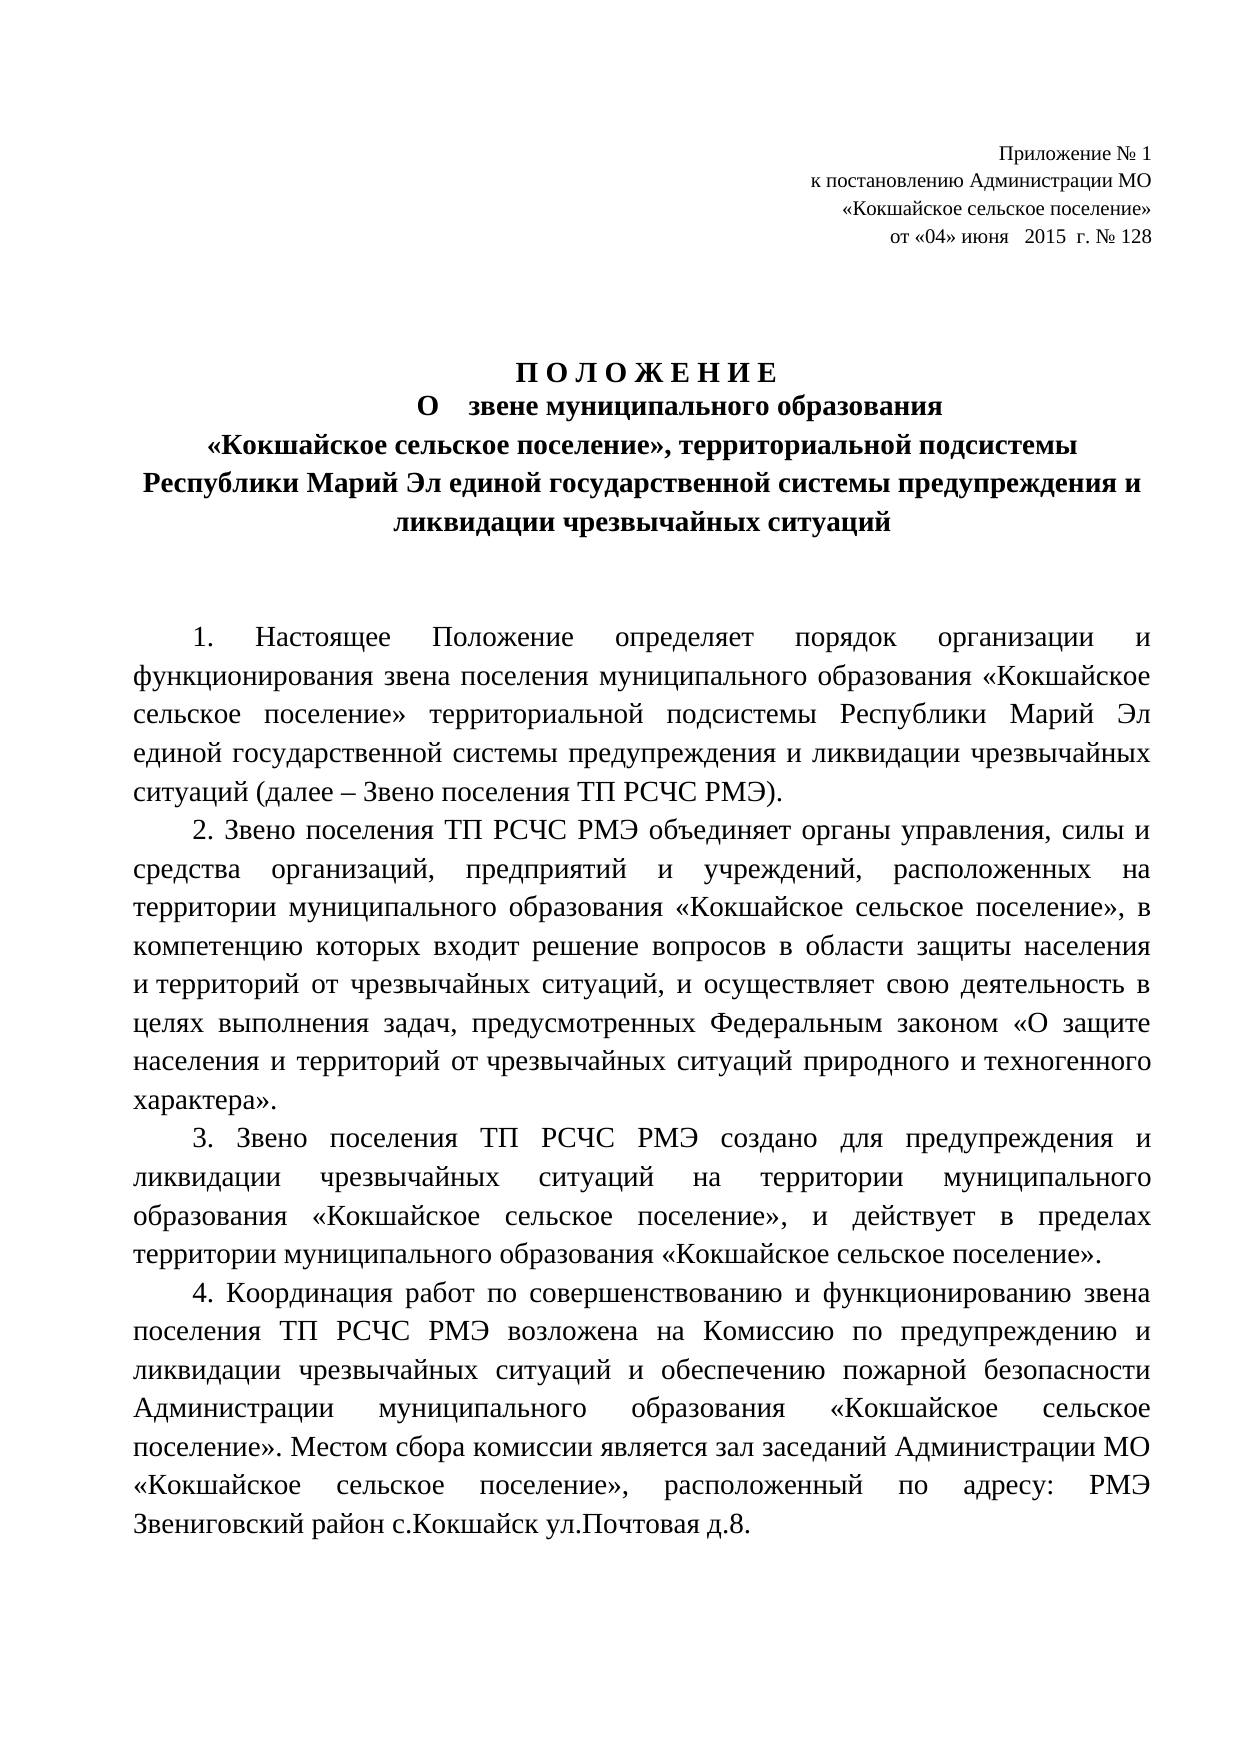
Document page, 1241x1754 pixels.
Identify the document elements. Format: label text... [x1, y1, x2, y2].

text к постановлению Администрации МО [605, 168, 1152, 192]
text 1. Настоящее Положение определяет порядок организации и функционирования звена поселения муниципального образования «Кокшайское сельское поселение» территориальной подсистемы Республики Марий Эл единой государственной системы предупреждения и ликвидации чрезвычайных ситуаций (далее – Звено поселения ТП РСЧС РМЭ). [133, 619, 1152, 807]
text «Кокшайское сельское поселение», территориальной подсистемы Республики Марий Эл единой государственной системы предупреждения и ликвидации чрезвычайных ситуаций [133, 427, 1152, 537]
text Приложение № 1 [605, 141, 1152, 165]
text 3. Звено поселения ТП РСЧС РМЭ создано для предупреждения и ликвидации чрезвычайных ситуаций на территории муниципального образования «Кокшайское сельское поселение», и действует в пределах территории муниципального образования «Кокшайское сельское поселение». [133, 1121, 1152, 1270]
text 4. Координация работ по совершенствованию и функционированию звена поселения ТП РСЧС РМЭ возложена на Комиссию по предупреждению и ликвидации чрезвычайных ситуаций и обеспечению пожарной безопасности Администрации муниципального образования «Кокшайское сельское поселение». Местом сбора комиссии является зал заседаний Администрации МО «Кокшайское сельское поселение», расположенный по адресу: РМЭ Звениговский район с.Кокшайск ул.Почтовая д.8. [133, 1275, 1152, 1539]
text 2. Звено поселения ТП РСЧС РМЭ объединяет органы управления, силы и средства организаций, предприятий и учреждений, расположенных на территории муниципального образования «Кокшайское сельское поселение», в компетенцию которых входит решение вопросов в области защиты населения и территорий от чрезвычайных ситуаций, и осуществляет свою деятельность в целях выполнения задач, предусмотренных Федеральным законом «О защите населения и территорий от чрезвычайных ситуаций природного и техногенного характера». [133, 812, 1152, 1116]
subtitle П О Л О Ж Е Н И Е [133, 355, 1152, 388]
text «Кокшайское сельское поселение» [605, 196, 1152, 220]
text О звене муниципального образования [133, 388, 1152, 422]
text от «04» июня 2015 г. № 128 [605, 224, 1152, 248]
